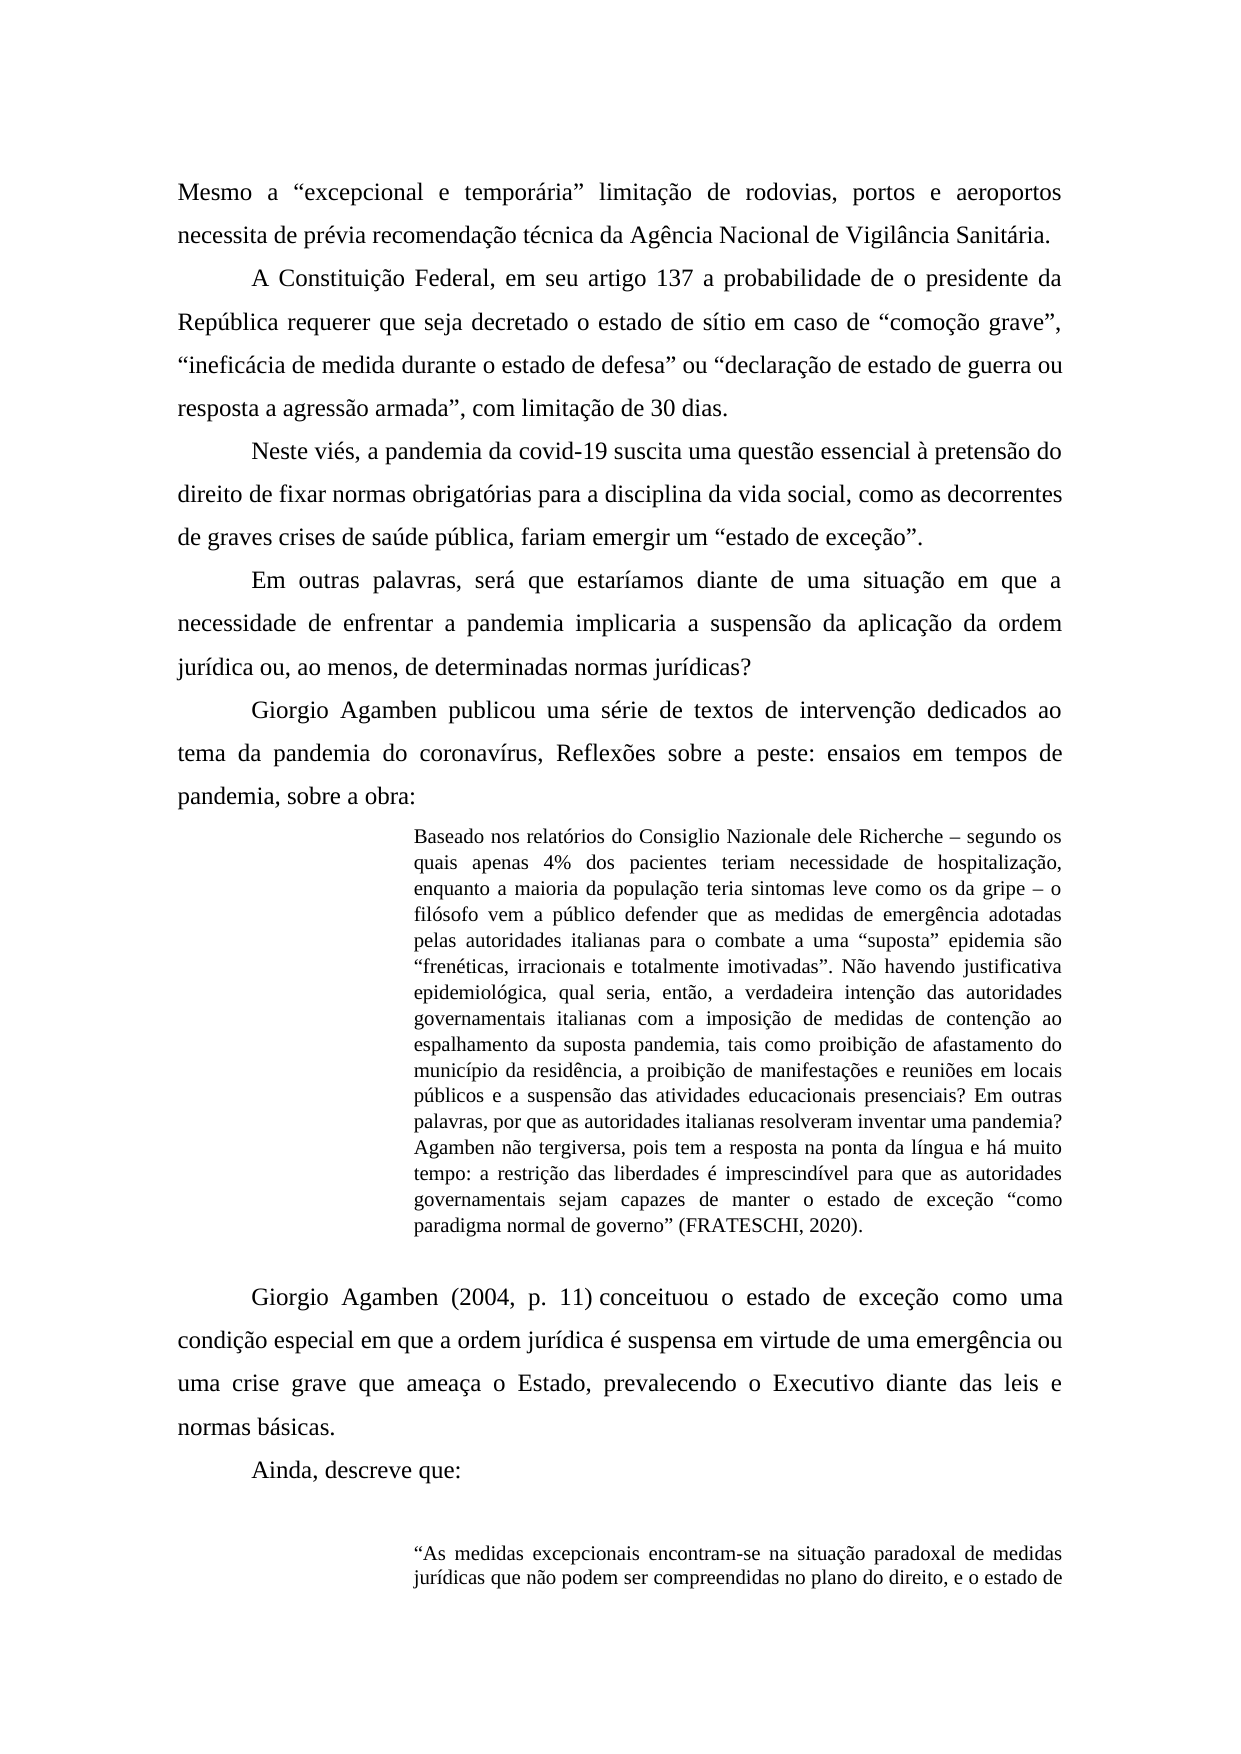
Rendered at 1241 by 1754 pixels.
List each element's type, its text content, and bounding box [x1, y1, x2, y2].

text Giorgio Agamben publicou uma série de textos de intervenção dedicados ao tema da pandemia do coronavírus, Reflexões sobre a peste: ensaios em tempos de pandemia, sobre a obra: [177, 767, 1063, 810]
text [177, 177, 1063, 249]
text Ainda, descreve que: [177, 1455, 1063, 1483]
text A Constituição Federal, em seu artigo 137 a probabilidade de o presidente da República requerer que seja decretado o estado de sítio em caso de “comoção grave”, “ineficácia de medida durante o estado de defesa” ou “declaração de estado de guerra ou resposta a agressão armada”, com limitação de 30 dias. [177, 263, 1063, 422]
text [413, 1541, 1063, 1589]
subtitle Baseado nos relatórios do Consiglio Nazionale dele Richerche – segundo os quais apenas 4% dos pacientes teriam necessidade de hospitalização, enquanto a maioria da população teria sintomas leve como os da gripe – o filósofo vem a público defender que as medidas de emergência adotadas pelas autoridades italianas para o combate a uma “suposta” epidemia são “frenéticas, irracionais e totalmente imotivadas”. Não havendo justificativa epidemiológica, qual seria, então, a verdadeira intenção das autoridades governamentais italianas com a imposição de medidas de contenção ao espalhamento da suposta pandemia, tais como proibição de afastamento do município da residência, a proibição de manifestações e reuniões em locais públicos e a suspensão das atividades educacionais presenciais? Em outras palavras, por que as autoridades italianas resolveram inventar uma pandemia? Agamben não tergiversa, pois tem a resposta na ponta da língua e há muito tempo: a restrição das liberdades é imprescindível para que as autoridades governamentais sejam capazes de manter o estado de exceção “como paradigma normal de governo” (FRATESCHI, 2020). [413, 824, 1063, 1237]
text Em outras palavras, será que estaríamos diante de uma situação em que a necessidade de enfrentar a pandemia implicaria a suspensão da aplicação da ordem jurídica ou, ao menos, de determinadas normas jurídicas? [177, 565, 1063, 680]
text Giorgio Agamben (2004, p. 11) conceituou o estado de exceção como uma condição especial em que a ordem jurídica é suspensa em virtude de uma emergência ou uma crise grave que ameaça o Estado, prevalecendo o Executivo diante das leis e normas básicas. [177, 1282, 1063, 1440]
text Giorgio Agamben publicou uma série de textos de intervenção dedicados ao tema da pandemia do coronavírus, Reflexões sobre a peste: ensaios em tempos de pandemia, sobre a obra: [177, 695, 1063, 738]
text Neste viés, a pandemia da covid-19 suscita uma questão essencial à pretensão do direito de fixar normas obrigatórias para a disciplina da vida social, como as decorrentes de graves crises de saúde pública, fariam emergir um “estado de exceção”. [177, 436, 1063, 551]
